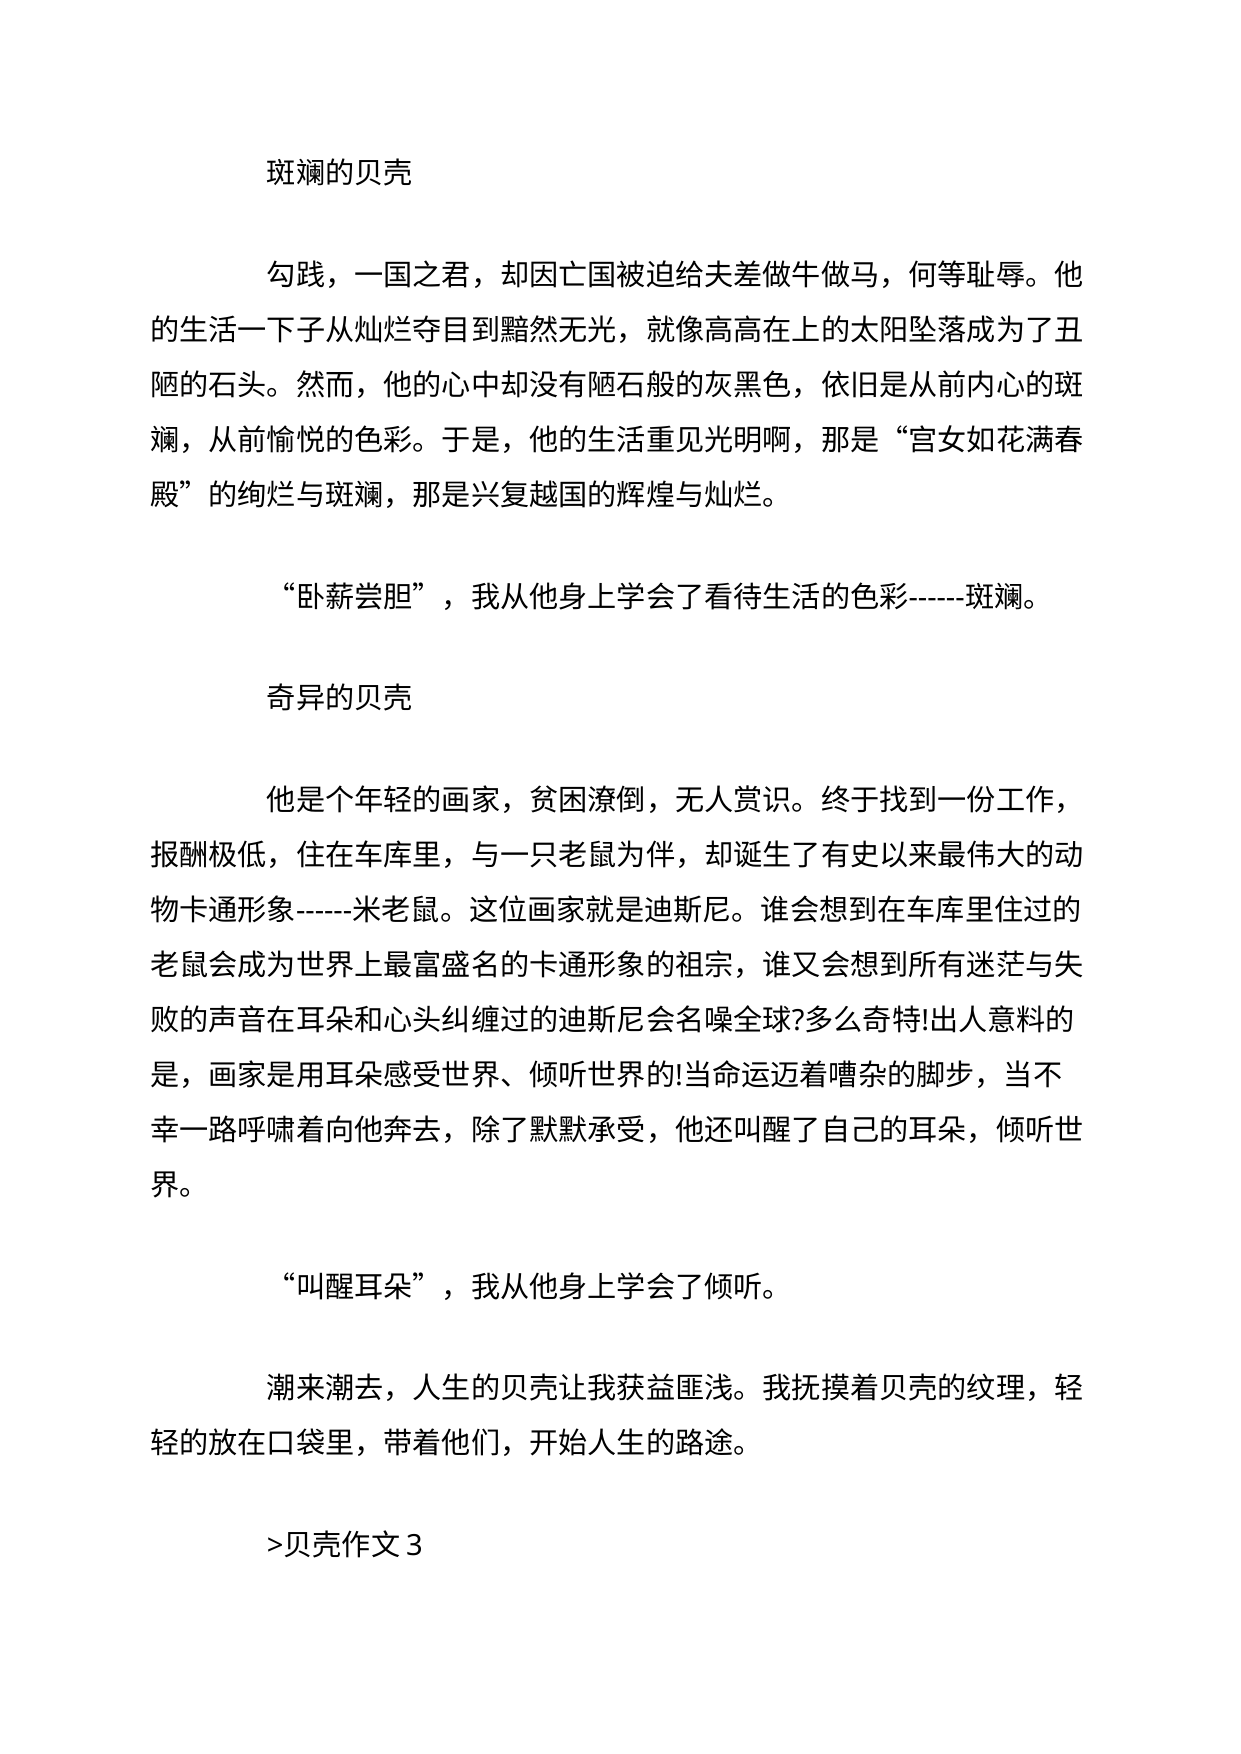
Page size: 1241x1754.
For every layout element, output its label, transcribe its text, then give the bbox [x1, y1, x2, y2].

text 勾践，一国之君，却因亡国被迫给夫差做牛做马，何等耻辱。他的生活一下子从灿烂夺目到黯然无光，就像高高在上的太阳坠落成为了丑陋的石头。然而，他的心中却没有陋石般的灰黑色，依旧是从前内心的斑斓，从前愉悦的色彩。于是，他的生活重见光明啊，那是“宫女如花满春殿”的绚烂与斑斓，那是兴复越国的辉煌与灿烂。 [150, 252, 1090, 514]
text 奇异的贝壳 [150, 675, 1090, 717]
text 他是个年轻的画家，贫困潦倒，无人赏识。终于找到一份工作，报酬极低，住在车库里，与一只老鼠为伴，却诞生了有史以来最伟大的动物卡通形象------米老鼠。这位画家就是迪斯尼。谁会想到在车库里住过的老鼠会成为世界上最富盛名的卡通形象的祖宗，谁又会想到所有迷茫与失败的声音在耳朵和心头纠缠过的迪斯尼会名噪全球?多么奇特!出人意料的是，画家是用耳朵感受世界、倾听世界的!当命运迈着嘈杂的脚步，当不幸一路呼啸着向他奔去，除了默默承受，他还叫醒了自己的耳朵，倾听世界。 [150, 777, 1090, 1204]
text “卧薪尝胆”，我从他身上学会了看待生活的色彩------斑斓。 [150, 573, 1090, 616]
text 斑斓的贝壳 [150, 150, 1090, 192]
text 潮来潮去，人生的贝壳让我获益匪浅。我抚摸着贝壳的纹理，轻轻的放在口袋里，带着他们，开始人生的路途。 [150, 1365, 1090, 1462]
text “叫醒耳朵”，我从他身上学会了倾听。 [150, 1263, 1090, 1306]
text >贝壳作文3 [150, 1522, 1090, 1564]
